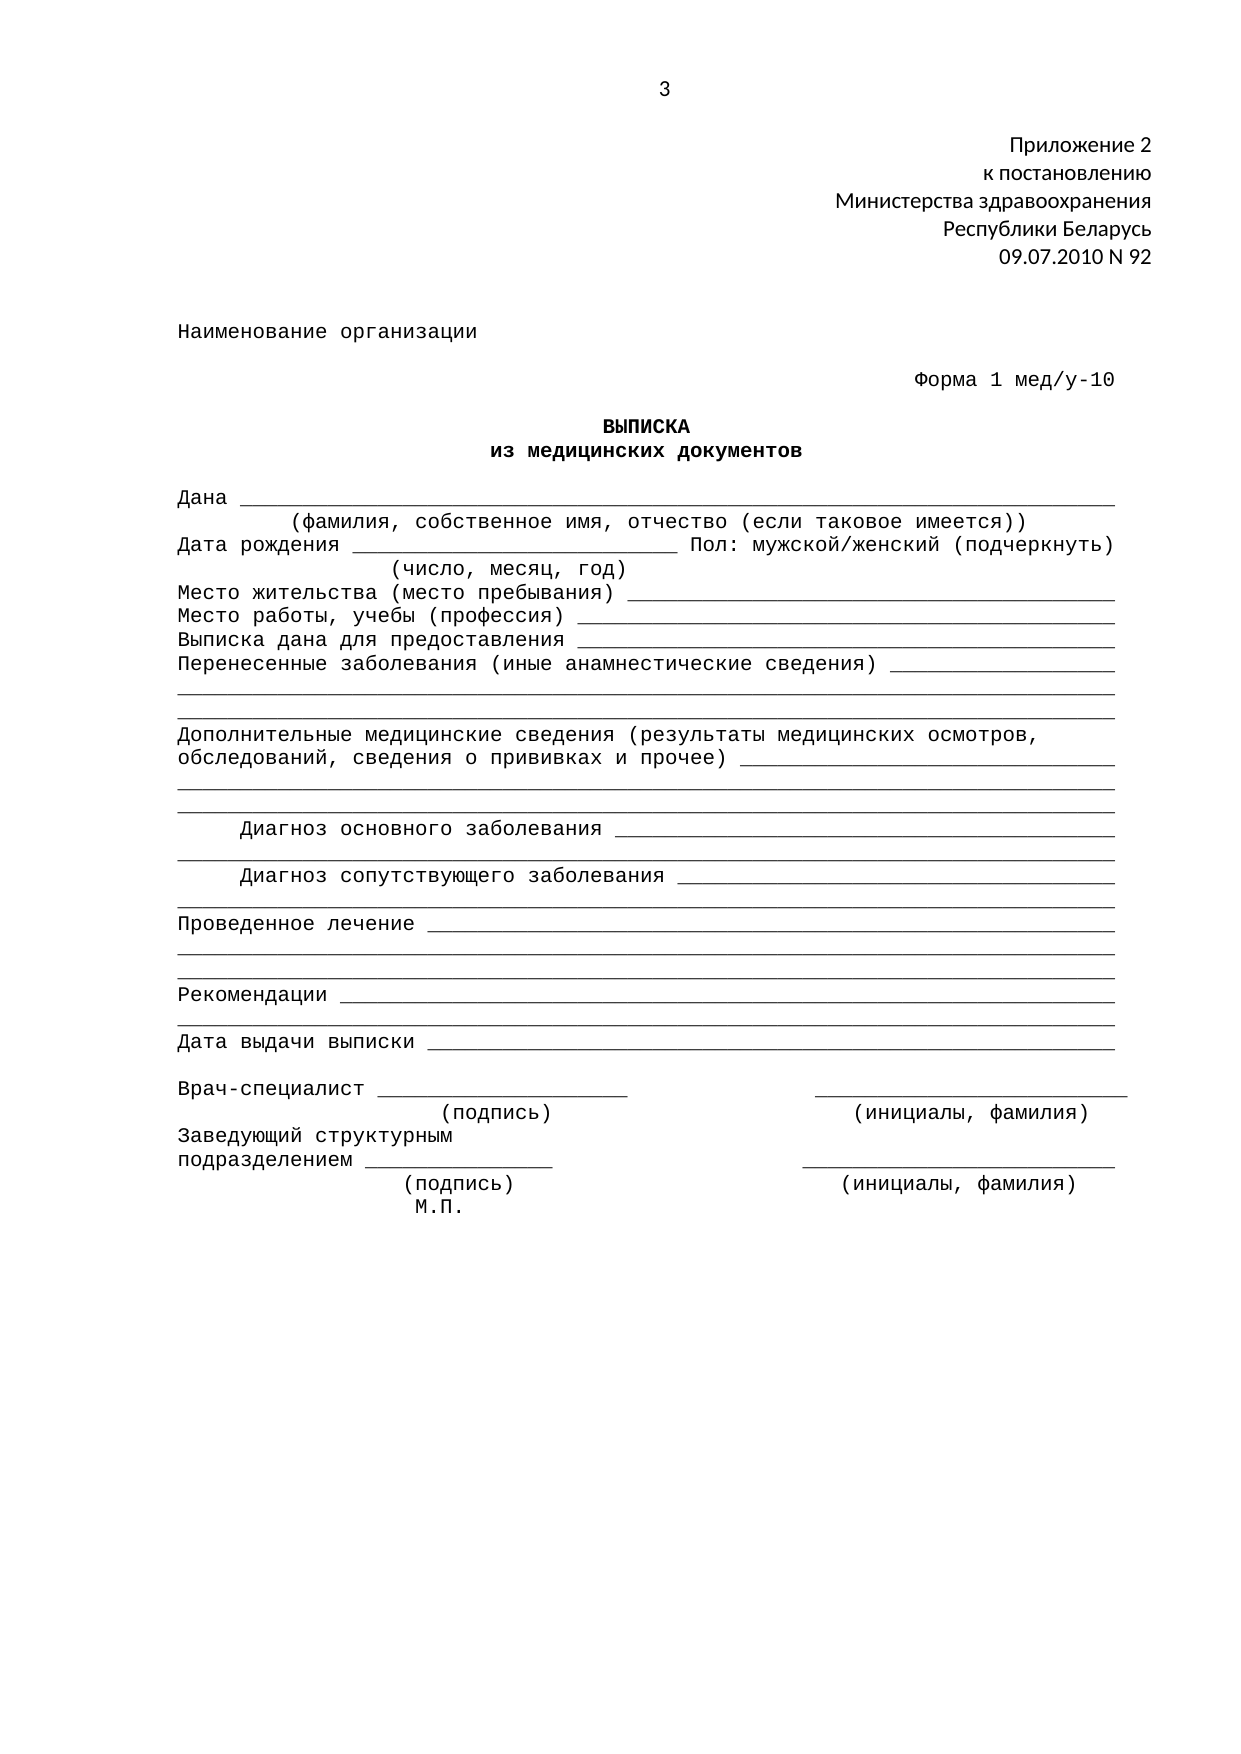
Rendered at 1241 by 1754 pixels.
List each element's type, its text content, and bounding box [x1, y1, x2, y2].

text М.П. [177, 1196, 1152, 1220]
text Приложение 2 [177, 130, 1152, 158]
text Перенесенные заболевания (иные анамнестические сведения) __________________ [177, 653, 1152, 676]
text ___________________________________________________________________________ [177, 842, 1152, 865]
text обследований, сведения о прививках и прочее) ______________________________ [177, 747, 1152, 771]
text Проведенное лечение _______________________________________________________ [177, 913, 1152, 936]
text Диагноз сопутствующего заболевания ___________________________________ [177, 865, 1152, 889]
text Место работы, учебы (профессия) ___________________________________________ [177, 605, 1152, 629]
text ___________________________________________________________________________ [177, 1007, 1152, 1031]
text (фамилия, собственное имя, отчество (если таковое имеется)) [177, 511, 1152, 534]
text ___________________________________________________________________________ [177, 700, 1152, 723]
text ___________________________________________________________________________ [177, 889, 1152, 913]
text Дана ______________________________________________________________________ [177, 487, 1152, 511]
text (подпись) (инициалы, фамилия) [177, 1173, 1152, 1196]
text ___________________________________________________________________________ [177, 960, 1152, 984]
text Место жительства (место пребывания) _______________________________________ [177, 582, 1152, 605]
text ___________________________________________________________________________ [177, 794, 1152, 818]
text ВЫПИСКА [177, 416, 1152, 440]
text Министерства здравоохранения [177, 186, 1152, 214]
text из медицинских документов [177, 440, 1152, 463]
text ___________________________________________________________________________ [177, 771, 1152, 794]
text Республики Беларусь [177, 214, 1152, 242]
text Форма 1 мед/у-10 [177, 369, 1152, 392]
text Выписка дана для предоставления ___________________________________________ [177, 629, 1152, 653]
text ___________________________________________________________________________ [177, 936, 1152, 960]
text ___________________________________________________________________________ [177, 676, 1152, 700]
text Наименование организации [177, 322, 1152, 345]
text Заведующий структурным [177, 1126, 1152, 1149]
text Диагноз основного заболевания ________________________________________ [177, 818, 1152, 842]
text Врач-специалист ____________________ _________________________ [177, 1078, 1152, 1102]
text (число, месяц, год) [177, 558, 1152, 582]
text к постановлению [177, 158, 1152, 186]
text Рекомендации ______________________________________________________________ [177, 984, 1152, 1007]
text Дата выдачи выписки _______________________________________________________ [177, 1031, 1152, 1054]
text (подпись) (инициалы, фамилия) [177, 1102, 1152, 1126]
text Дата рождения __________________________ Пол: мужской/женский (подчеркнуть) [177, 534, 1152, 558]
text Дополнительные медицинские сведения (результаты медицинских осмотров, [177, 723, 1152, 747]
text подразделением _______________ _________________________ [177, 1149, 1152, 1173]
text 09.07.2010 N 92 [177, 242, 1152, 270]
